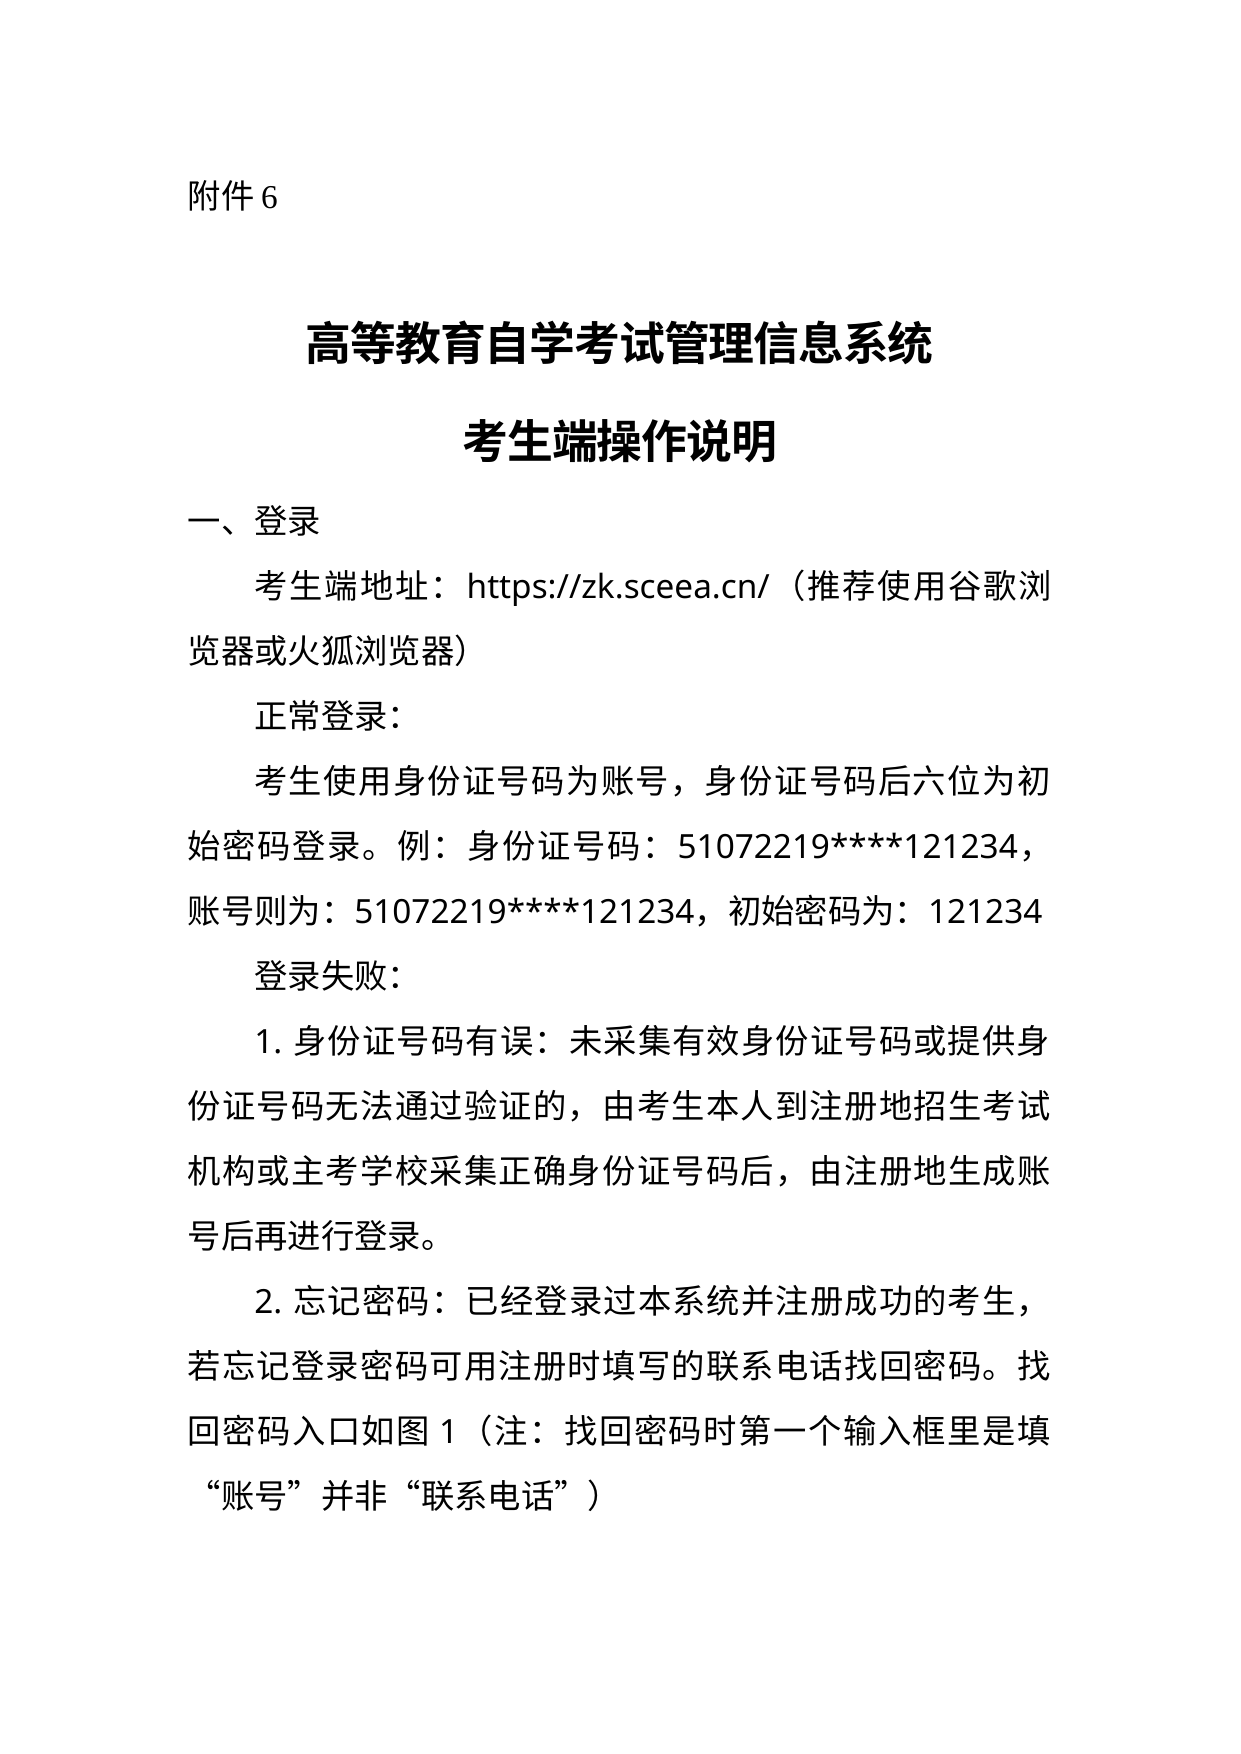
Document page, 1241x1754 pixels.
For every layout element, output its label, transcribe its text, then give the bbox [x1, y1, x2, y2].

text 高等教育自学考试管理信息系统 [187, 292, 1053, 389]
text 一、登录 [187, 487, 1053, 552]
text 考生使用身份证号码为账号，身份证号码后六位为初始密码登录。例：身份证号码：51072219****121234，账号则为：51072219****121234，初始密码为：121234 [187, 747, 1053, 942]
text 正常登录： [187, 682, 1053, 747]
text 登录失败： [187, 942, 1053, 1007]
text 考生端操作说明 [187, 389, 1053, 487]
text 1. 身份证号码有误：未采集有效身份证号码或提供身份证号码无法通过验证的，由考生本人到注册地招生考试机构或主考学校采集正确身份证号码后，由注册地生成账号后再进行登录。 [187, 1007, 1053, 1267]
text 2. 忘记密码：已经登录过本系统并注册成功的考生，若忘记登录密码可用注册时填写的联系电话找回密码。找回密码入口如图1（注：找回密码时第一个输入框里是填“账号”并非“联系电话”） [187, 1267, 1053, 1527]
text 附件6 [187, 162, 1053, 227]
text 考生端地址：https://zk.sceea.cn/（推荐使用谷歌浏览器或火狐浏览器） [187, 552, 1053, 682]
